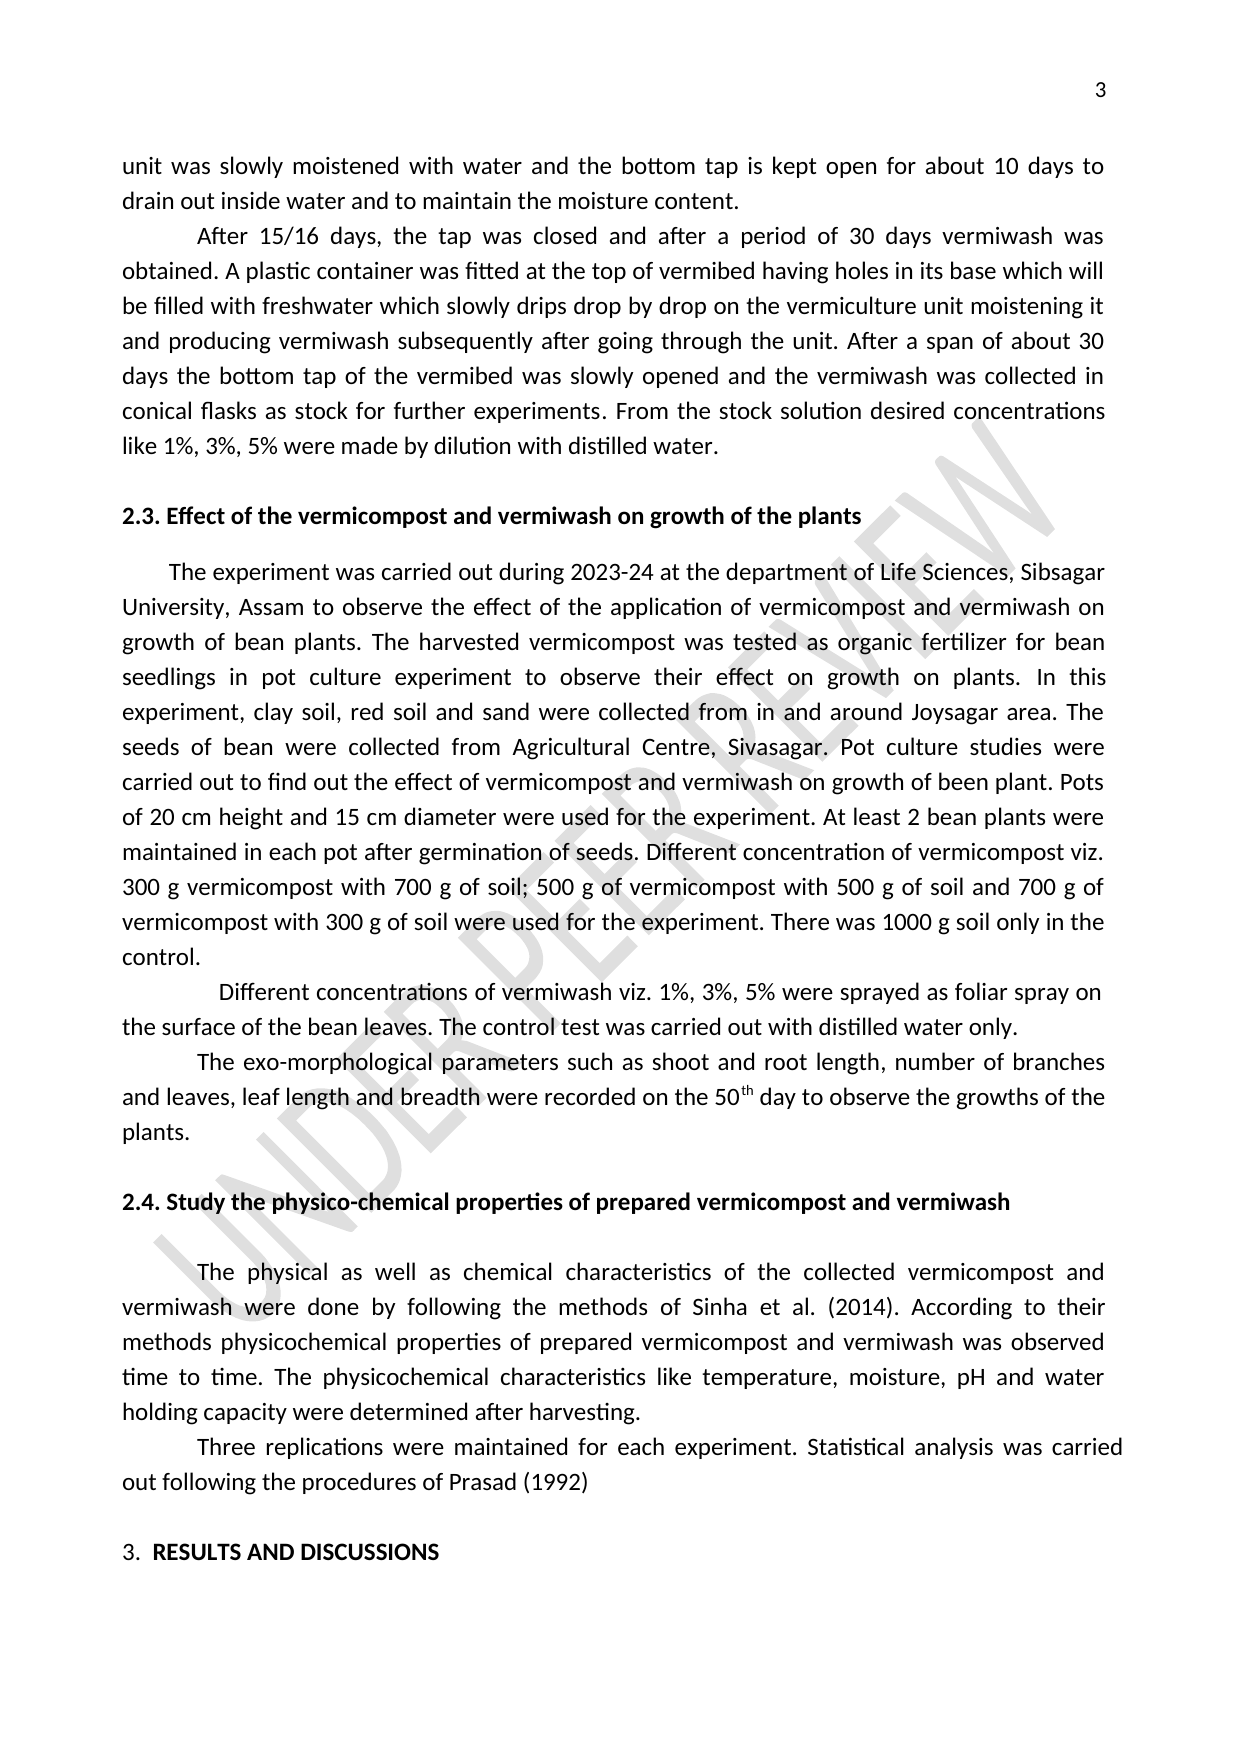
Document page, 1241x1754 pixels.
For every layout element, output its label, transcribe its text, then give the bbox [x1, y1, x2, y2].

text The exo-morphological parameters such as shoot and root length, number of branches and leaves, leaf length and breadth were recorded on the 50th day to observe the growths of the plants. [122, 1046, 1106, 1146]
text After 15/16 days, the tap was closed and after a period of 30 days vermiwash was obtained. A plastic container was fitted at the top of vermibed having holes in its base which will be filled with freshwater which slowly drips drop by drop on the vermiculture unit moistening it and producing vermiwash subsequently after going through the unit. After a span of about 30 days the bottom tap of the vermibed was slowly opened and the vermiwash was collected in conical flasks as stock for further experiments. From the stock solution desired concentrations like 1%, 3%, 5% were made by dilution with distilled water. [122, 220, 1106, 461]
text The experiment was carried out during 2023-24 at the department of Life Sciences, Sibsagar University, Assam to observe the effect of the application of vermicompost and vermiwash on growth of bean plants. The harvested vermicompost was tested as organic fertilizer for bean seedlings in pot culture experiment to observe their effect on growth on plants. In this experiment, clay soil, red soil and sand were collected from in and around Joysagar area. The seeds of bean were collected from Agricultural Centre, Sivasagar. Pot culture studies were carried out to find out the effect of vermicompost and vermiwash on growth of been plant. Pots of 20 cm height and 15 cm diameter were used for the experiment. At least 2 bean plants were maintained in each pot after germination of seeds. Different concentration of vermicompost viz. 300 g vermicompost with 700 g of soil; 500 g of vermicompost with 500 g of soil and 700 g of vermicompost with 300 g of soil were used for the experiment. There was 1000 g soil only in the control. [122, 556, 1106, 971]
text 2.4. Study the physico-chemical properties of prepared vermicompost and vermiwash [122, 1186, 1106, 1216]
text Three replications were maintained for each experiment. Statistical analysis was carried out following the procedures of Prasad (1992) [122, 1431, 1125, 1496]
text Different concentrations of vermiwash viz. 1%, 3%, 5% were sprayed as foliar spray on the surface of the bean leaves. The control test was carried out with distilled water only. [122, 976, 1106, 1041]
text 3. RESULTS AND DISCUSSIONS [122, 1536, 1228, 1566]
text The physical as well as chemical characteristics of the collected vermicompost and vermiwash were done by following the methods of Sinha et al. (2014). According to their methods physicochemical properties of prepared vermicompost and vermiwash was observed time to time. The physicochemical characteristics like temperature, moisture, pH and water holding capacity were determined after harvesting. [122, 1256, 1106, 1426]
text 2.3. Effect of the vermicompost and vermiwash on growth of the plants [122, 500, 1106, 531]
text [122, 150, 1106, 216]
